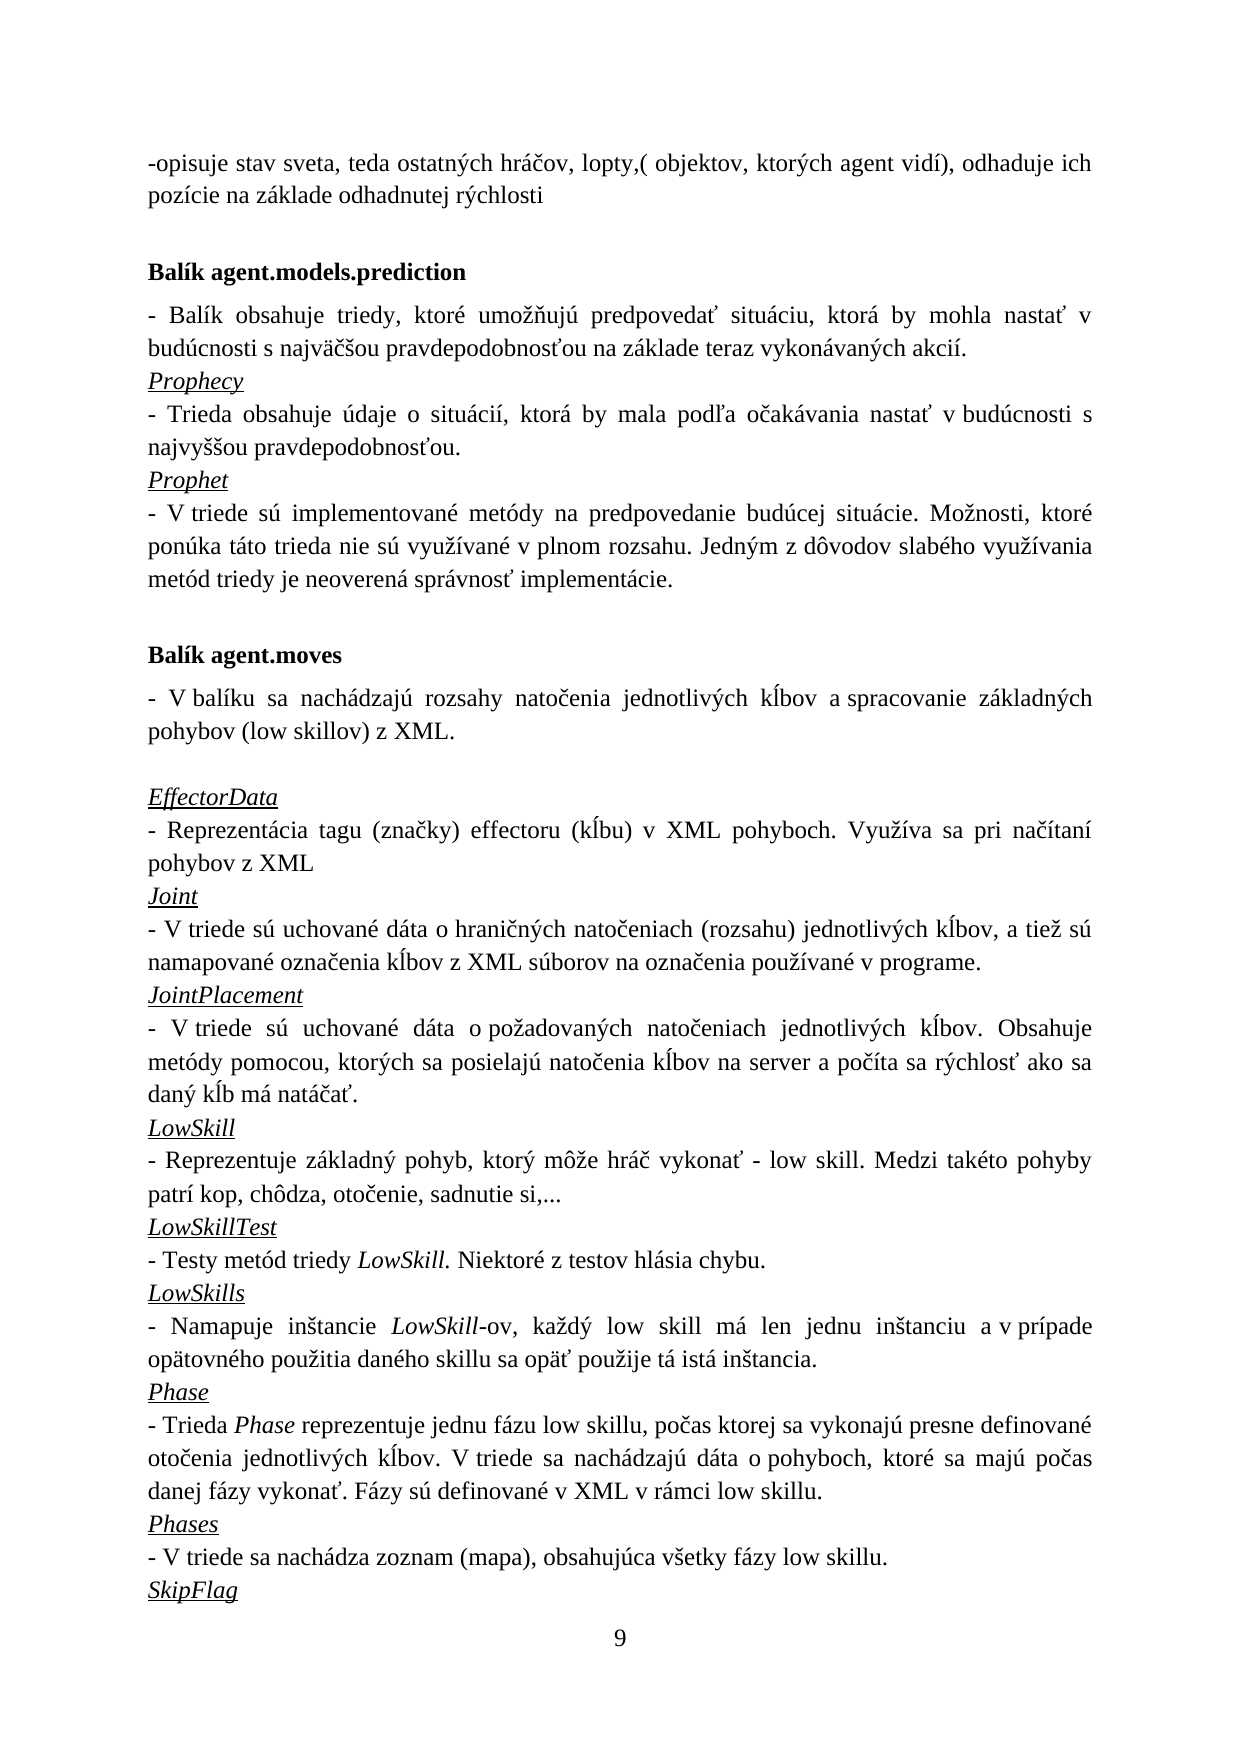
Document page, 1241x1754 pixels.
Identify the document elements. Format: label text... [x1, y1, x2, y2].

text Balík agent.models.prediction [148, 257, 1093, 286]
text LowSkillTest [148, 1212, 1093, 1240]
text - Trieda Phase reprezentuje jednu fázu low skillu, počas ktorej sa vykonajú presne definované otočenia jednotlivých kĺbov. V triede sa nachádzajú dáta o pohyboch, ktoré sa majú počas danej fázy vykonať. Fázy sú definované v XML v rámci low skillu. [148, 1410, 1093, 1504]
text - V triede sa nachádza zoznam (mapa), obsahujúca všetky fázy low skillu. [148, 1542, 1093, 1571]
text JointPlacement [148, 981, 1093, 1009]
text - Testy metód triedy LowSkill. Niektoré z testov hlásia chybu. [148, 1245, 1093, 1273]
text Balík agent.moves [148, 640, 1093, 669]
text LowSkill [148, 1113, 1093, 1141]
text Prophecy [148, 366, 1093, 395]
text - Reprezentácia tagu (značky) effectoru (kĺbu) v XML pohyboch. Využíva sa pri načítaní pohybov z XML [148, 815, 1093, 877]
text - Trieda obsahuje údaje o situácií, ktorá by mala podľa očakávania nastať v budúcnosti s najvyššou pravdepodobnosťou. [148, 399, 1093, 461]
text -opisuje stav sveta, teda ostatných hráčov, lopty,( objektov, ktorých agent vidí), odhaduje ich pozície na základe odhadnutej rýchlosti [148, 148, 1093, 209]
text - Namapuje inštancie LowSkill-ov, každý low skill má len jednu inštanciu a v prípade opätovného použitia daného skillu sa opäť použije tá istá inštancia. [148, 1311, 1093, 1372]
text - Balík obsahuje triedy, ktoré umožňujú predpovedať situáciu, ktorá by mohla nastať v budúcnosti s najväčšou pravdepodobnosťou na základe teraz vykonávaných akcií. [148, 300, 1093, 362]
text LowSkills [148, 1278, 1093, 1306]
text Phase [148, 1377, 1093, 1406]
text Phases [148, 1509, 1093, 1538]
text Joint [148, 881, 1093, 910]
text - V balíku sa nachádzajú rozsahy natočenia jednotlivých kĺbov a spracovanie základných pohybov (low skillov) z XML. [148, 683, 1093, 745]
text Prophet [148, 465, 1093, 494]
text - Reprezentuje základný pohyb, ktorý môže hráč vykonať - low skill. Medzi takéto pohyby patrí kop, chôdza, otočenie, sadnutie si,... [148, 1146, 1093, 1207]
text - V triede sú uchované dáta o požadovaných natočeniach jednotlivých kĺbov. Obsahuje metódy pomocou, ktorých sa posielajú natočenia kĺbov na server a počíta sa rýchlosť ako sa daný kĺb má natáčať. [148, 1013, 1093, 1108]
text EffectorData [148, 782, 1093, 811]
text SkipFlag [148, 1575, 1093, 1604]
text - V triede sú implementované metódy na predpovedanie budúcej situácie. Možnosti, ktoré ponúka táto trieda nie sú využívané v plnom rozsahu. Jedným z dôvodov slabého využívania metód triedy je neoverená správnosť implementácie. [148, 498, 1093, 593]
text - V triede sú uchované dáta o hraničných natočeniach (rozsahu) jednotlivých kĺbov, a tiež sú namapované označenia kĺbov z XML súborov na označenia používané v programe. [148, 914, 1093, 976]
